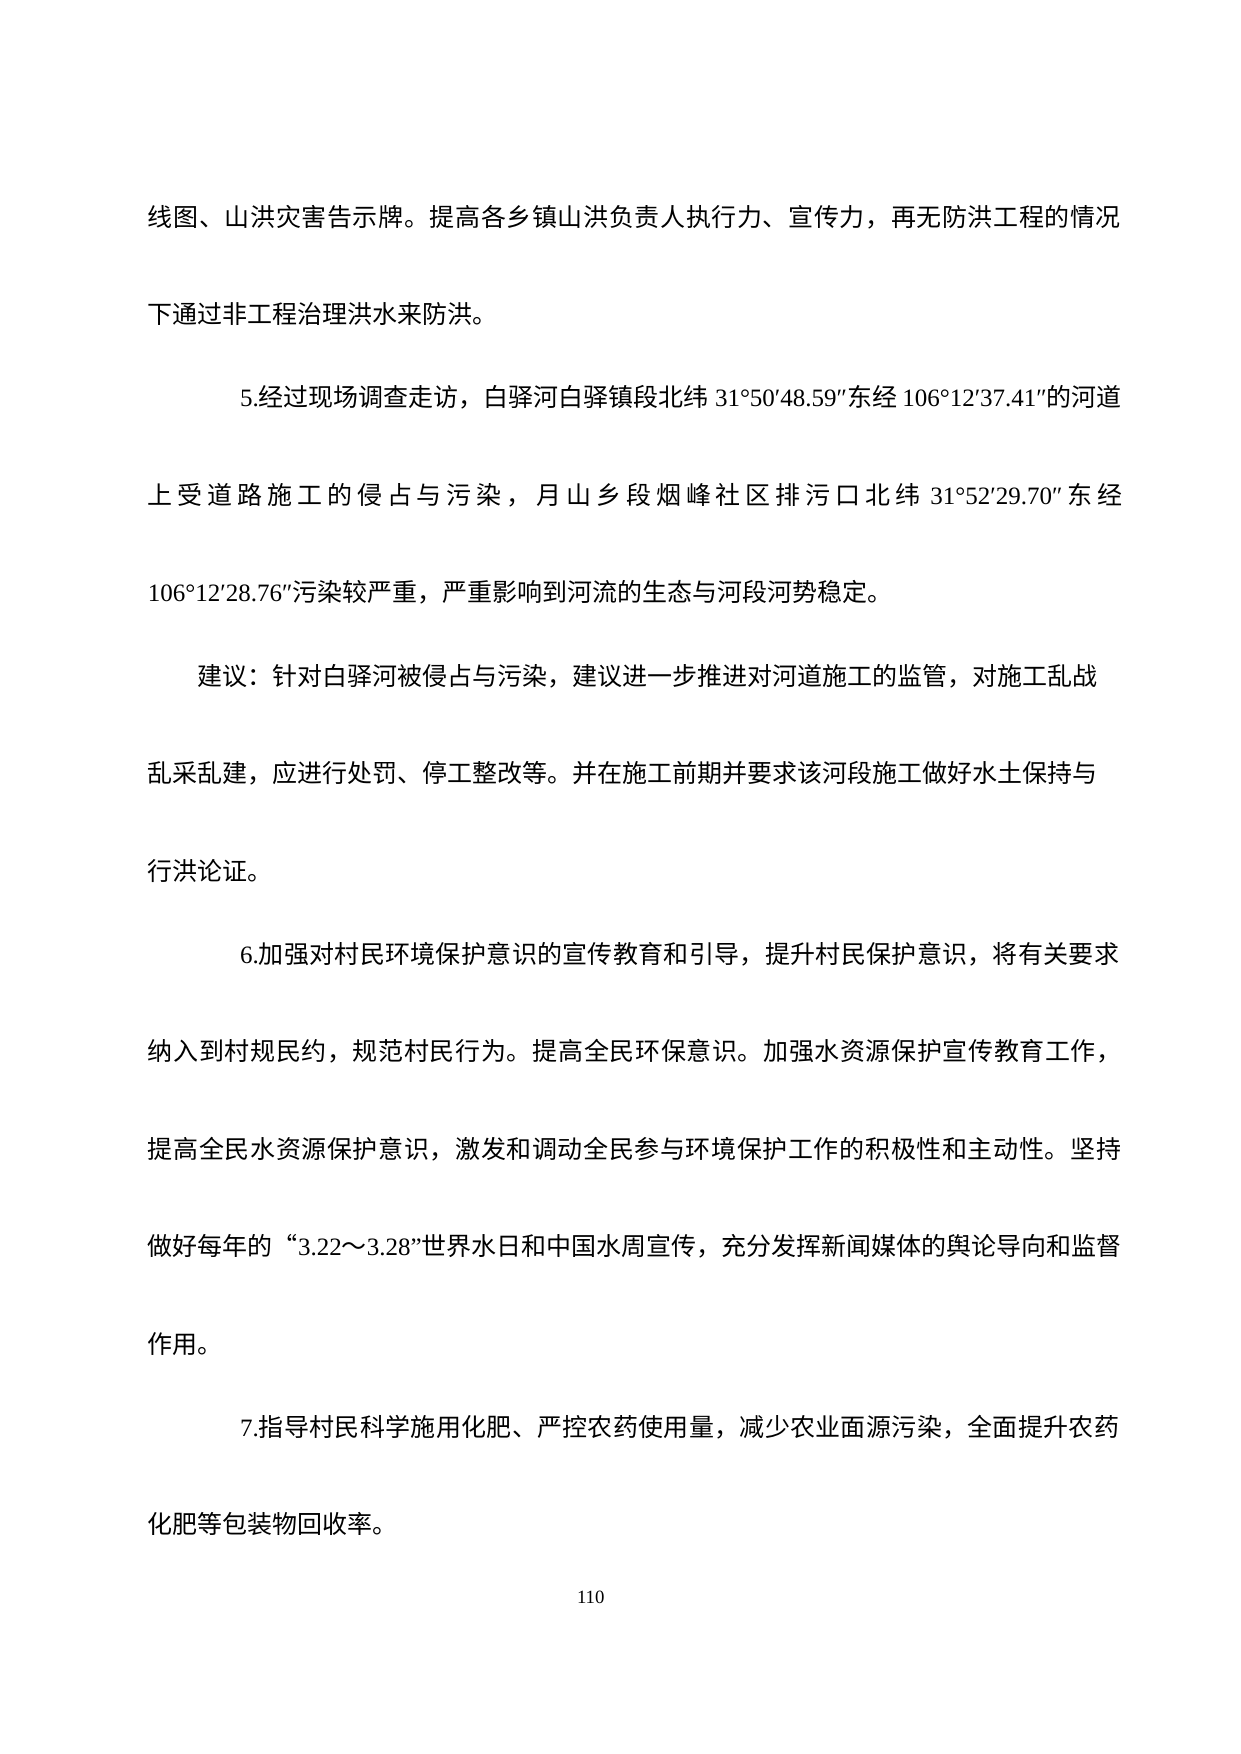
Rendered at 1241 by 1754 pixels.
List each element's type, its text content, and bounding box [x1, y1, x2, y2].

text 6.加强对村民环境保护意识的宣传教育和引导，提升村民保护意识，将有关要求纳入到村规民约，规范村民行为。提高全民环保意识。加强水资源保护宣传教育工作，提高全民水资源保护意识，激发和调动全民参与环境保护工作的积极性和主动性。坚持做好每年的“3.22～3.28”世界水日和中国水周宣传，充分发挥新闻媒体的舆论导向和监督作用。 [148, 920, 1122, 1375]
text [148, 183, 1122, 345]
text 7.指导村民科学施用化肥、严控农药使用量，减少农业面源污染，全面提升农药化肥等包装物回收率。 [148, 1393, 1122, 1555]
text 5.经过现场调查走访，白驿河白驿镇段北纬31°50′48.59″东经106°12′37.41″的河道上受道路施工的侵占与污染，月山乡段烟峰社区排污口北纬31°52′29.70″东经106°12′28.76″污染较严重，严重影响到河流的生态与河段河势稳定。 [148, 363, 1122, 623]
list 建议：针对白驿河被侵占与污染，建议进一步推进对河道施工的监管，对施工乱战乱采乱建，应进行处罚、停工整改等。并在施工前期并要求该河段施工做好水土保持与行洪论证。 [148, 642, 1122, 902]
